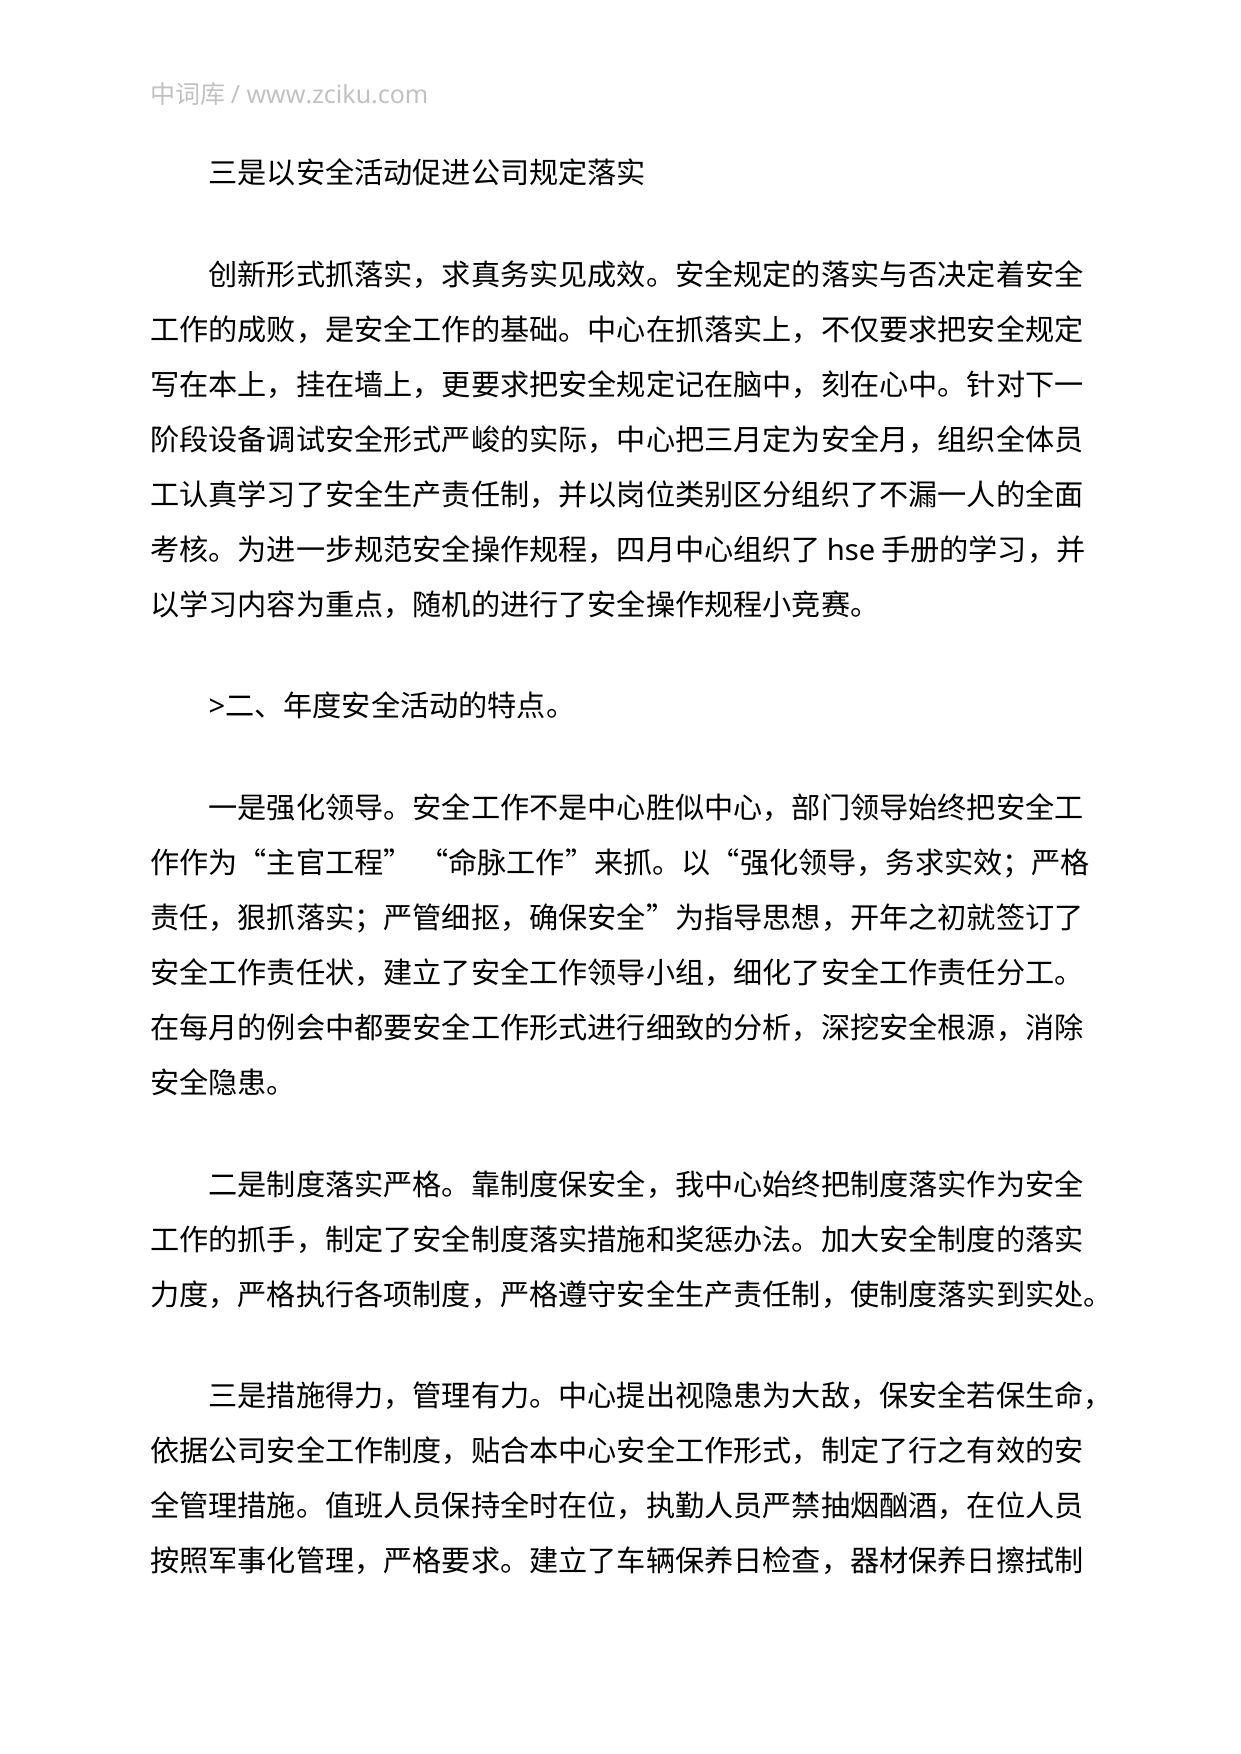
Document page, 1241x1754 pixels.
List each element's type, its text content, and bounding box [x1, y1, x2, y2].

text 一是强化领导。安全工作不是中心胜似中心，部门领导始终把安全工作作为“主官工程” “命脉工作”来抓。以“强化领导，务求实效；严格责任，狠抓落实；严管细抠，确保安全”为指导思想，开年之初就签订了安全工作责任状，建立了安全工作领导小组，细化了安全工作责任分工。在每月的例会中都要安全工作形式进行细致的分析，深挖安全根源，消除安全隐患。 [150, 785, 1090, 1102]
text 三是以安全活动促进公司规定落实 [150, 150, 1090, 192]
text 二是制度落实严格。靠制度保安全，我中心始终把制度落实作为安全工作的抓手，制定了安全制度落实措施和奖惩办法。加大安全制度的落实力度，严格执行各项制度，严格遵守安全生产责任制，使制度落实到实处。 [150, 1161, 1090, 1313]
text >二、年度安全活动的特点。 [150, 683, 1090, 725]
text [150, 1373, 1090, 1580]
text 创新形式抓落实，求真务实见成效。安全规定的落实与否决定着安全工作的成败，是安全工作的基础。中心在抓落实上，不仅要求把安全规定写在本上，挂在墙上，更要求把安全规定记在脑中，刻在心中。针对下一阶段设备调试安全形式严峻的实际，中心把三月定为安全月，组织全体员工认真学习了安全生产责任制，并以岗位类别区分组织了不漏一人的全面考核。为进一步规范安全操作规程，四月中心组织了hse手册的学习，并以学习内容为重点，随机的进行了安全操作规程小竞赛。 [150, 252, 1090, 623]
